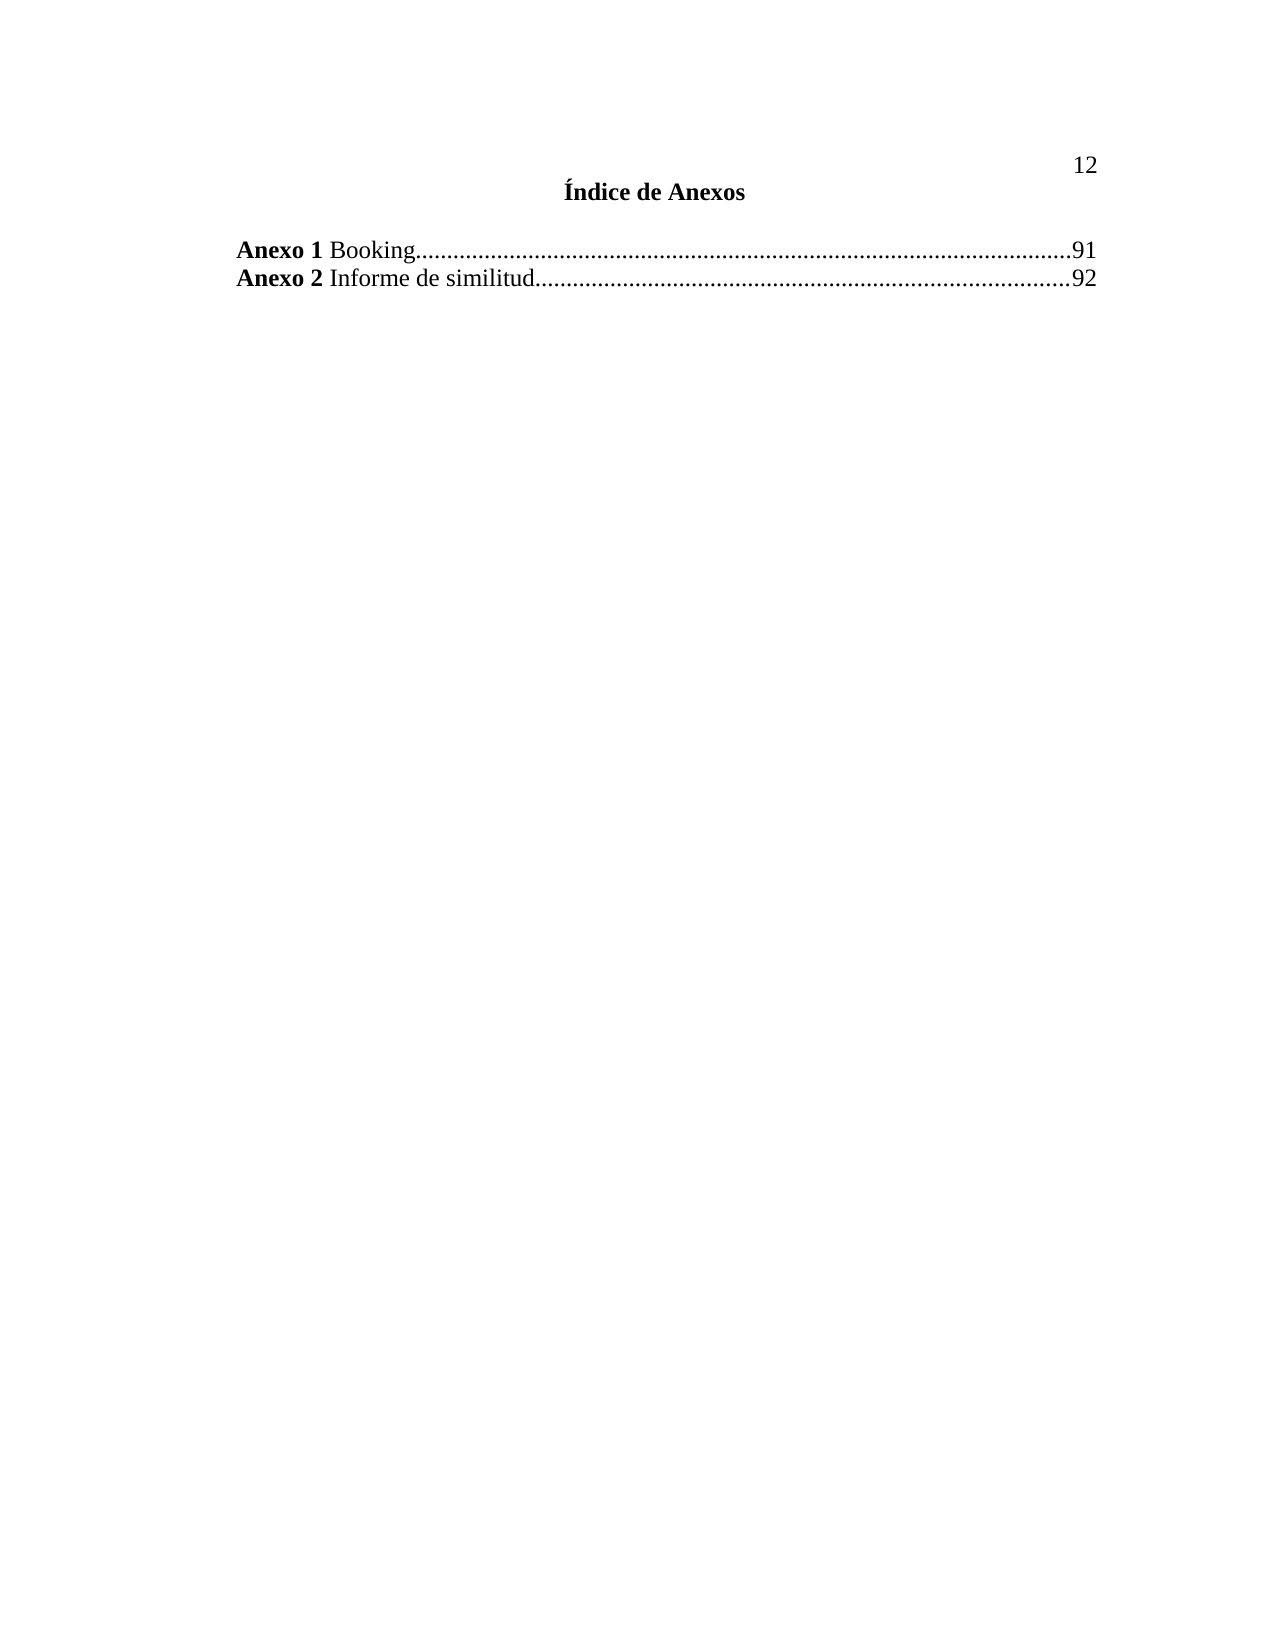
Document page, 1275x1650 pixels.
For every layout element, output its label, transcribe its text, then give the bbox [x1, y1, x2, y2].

subtitle Índice de Anexos [236, 177, 1098, 206]
text Anexo 2 Informe de similitud 92 [236, 263, 1098, 292]
text Anexo 1 Booking 91 [236, 235, 1098, 263]
